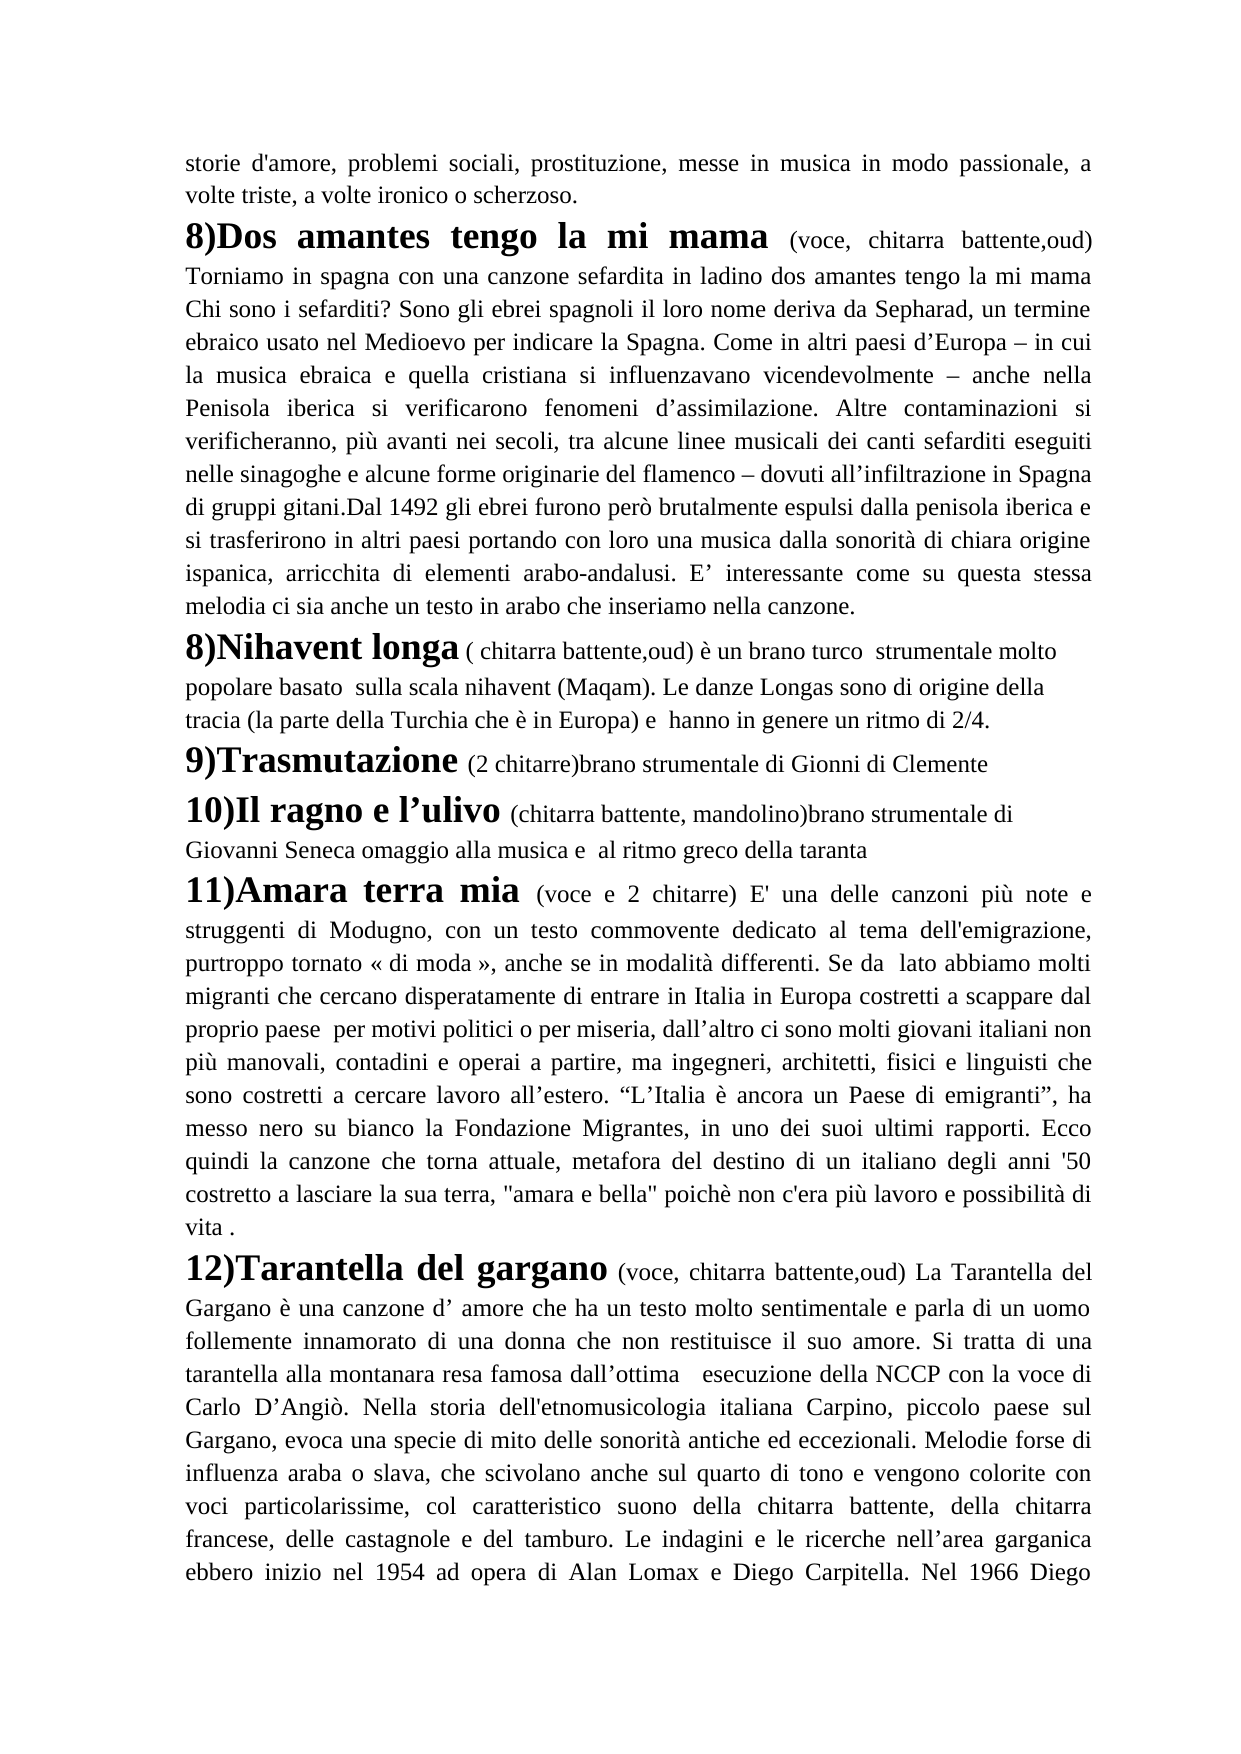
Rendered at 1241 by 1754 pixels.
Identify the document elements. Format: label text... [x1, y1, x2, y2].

text 9)Trasmutazione (2 chitarre)brano strumentale di Gionni di Clemente [185, 738, 1093, 781]
text 10)Il ragno e l’ulivo (chitarra battente, mandolino)brano strumentale di Giovanni Seneca omaggio alla musica e al ritmo greco della taranta [185, 787, 1093, 863]
text 8)Dos amantes tengo la mi mama (voce, chitarra battente,oud) Torniamo in spagna con una canzone sefardita in ladino dos amantes tengo la mi mama Chi sono i sefarditi? Sono gli ebrei spagnoli il loro nome deriva da Sepharad, un termine ebraico usato nel Medioevo per indicare la Spagna. Come in altri paesi d’Europa – in cui la musica ebraica e quella cristiana si influenzavano vicendevolmente – anche nella Penisola iberica si verificarono fenomeni d’assimilazione. Altre contaminazioni si verificheranno, più avanti nei secoli, tra alcune linee musicali dei canti sefarditi eseguiti nelle sinagoghe e alcune forme originarie del flamenco – dovuti all’infiltrazione in Spagna di gruppi gitani.Dal 1492 gli ebrei furono però brutalmente espulsi dalla penisola iberica e si trasferirono in altri paesi portando con loro una musica dalla sonorità di chiara origine ispanica, arricchita di elementi arabo-andalusi. E’ interessante come su questa stessa melodia ci sia anche un testo in arabo che inseriamo nella canzone. [185, 214, 1093, 620]
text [185, 148, 1093, 209]
text 8)Nihavent longa ( chitarra battente,oud) è un brano turco strumentale molto popolare basato sulla scala nihavent (Maqam). Le danze Longas sono di origine della tracia (la parte della Turchia che è in Europa) e hanno in genere un ritmo di 2/4. [185, 624, 1093, 733]
text 11)Amara terra mia (voce e 2 chitarre) E' una delle canzoni più note e struggenti di Modugno, con un testo commovente dedicato al tema dell'emigrazione, purtroppo tornato « di moda », anche se in modalità differenti. Se da lato abbiamo molti migranti che cercano disperatamente di entrare in Italia in Europa costretti a scappare dal proprio paese per motivi politici o per miseria, dall’altro ci sono molti giovani italiani non più manovali, contadini e operai a partire, ma ingegneri, architetti, fisici e linguisti che sono costretti a cercare lavoro all’estero. “L’Italia è ancora un Paese di emigranti”, ha messo nero su bianco la Fondazione Migrantes, in uno dei suoi ultimi rapporti. Ecco quindi la canzone che torna attuale, metafora del destino di un italiano degli anni '50 costretto a lasciare la sua terra, "amara e bella" poichè non c'era più lavoro e possibilità di vita . [185, 868, 1093, 1241]
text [185, 1245, 1093, 1586]
